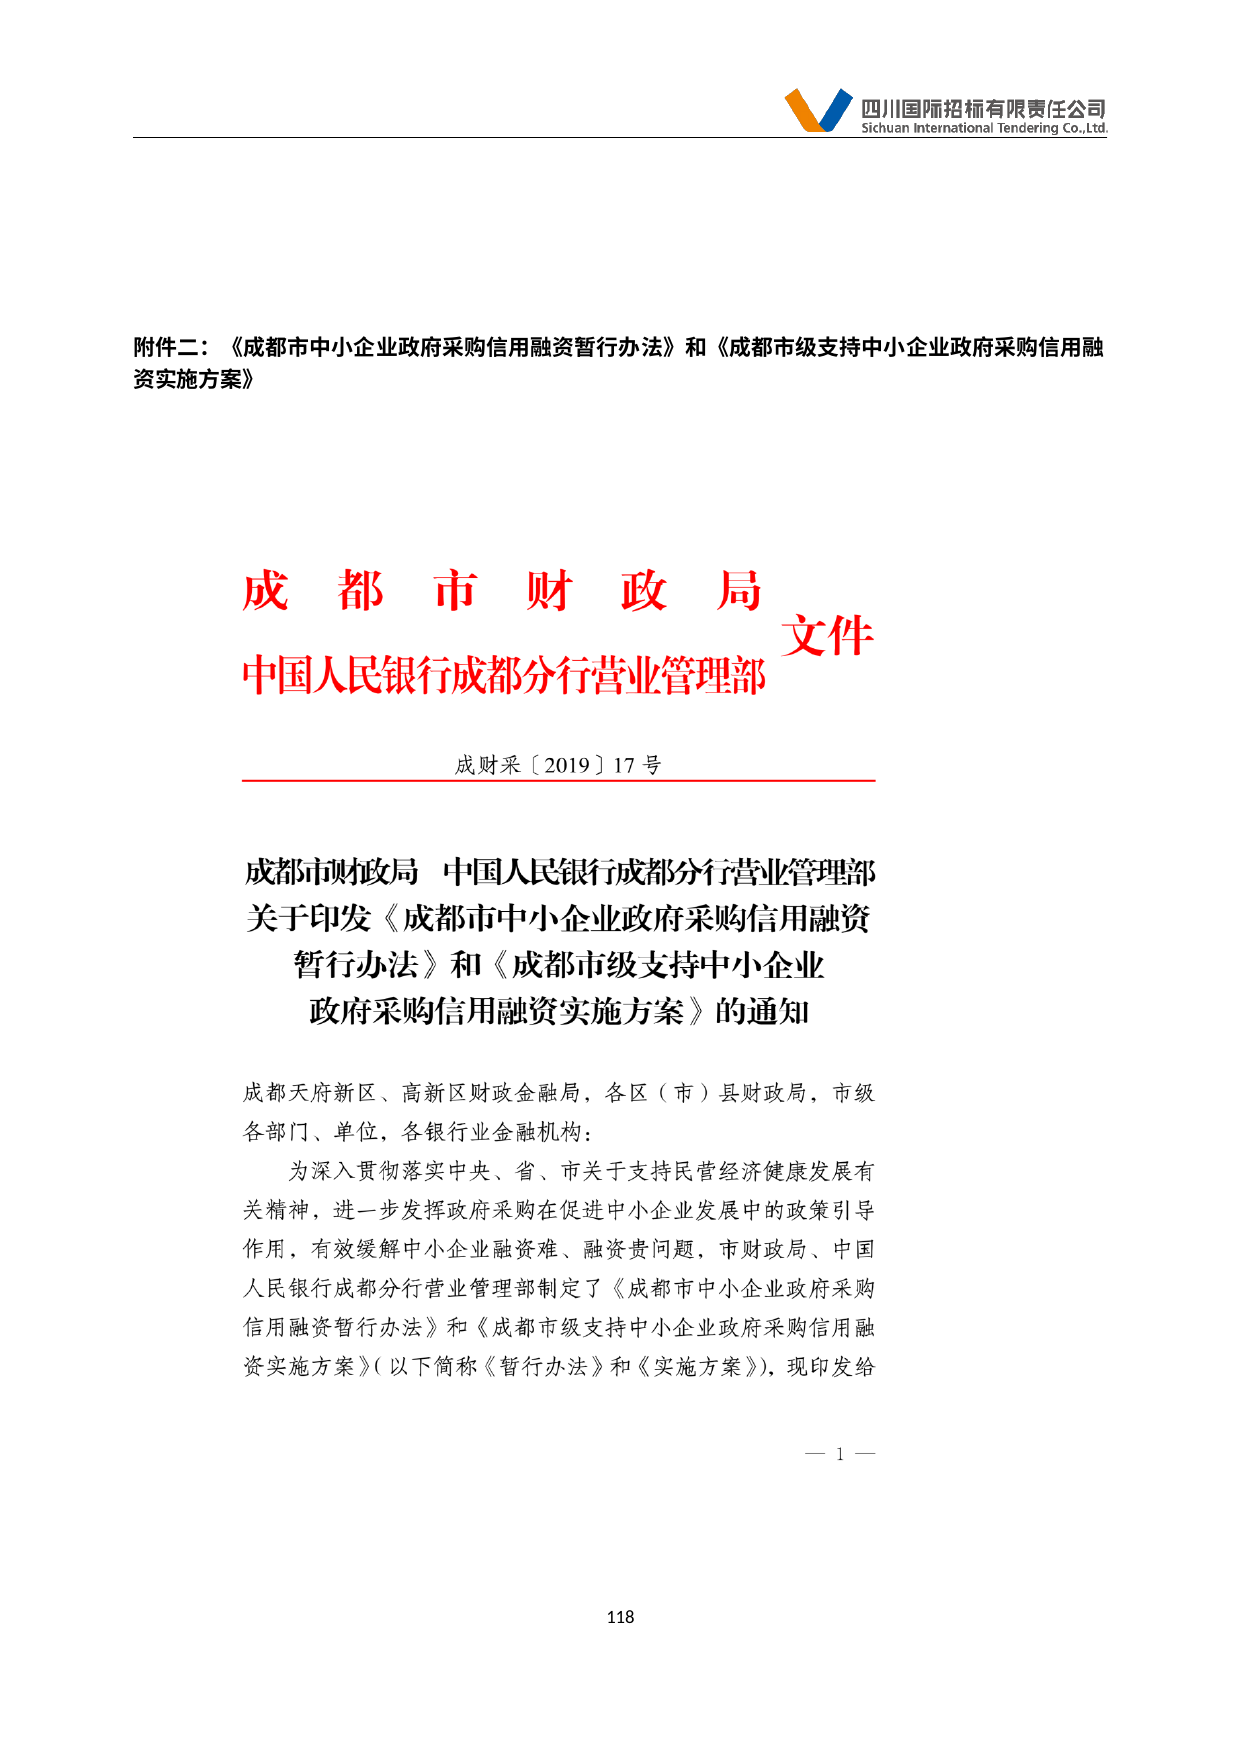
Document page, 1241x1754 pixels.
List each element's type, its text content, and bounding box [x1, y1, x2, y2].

text 附件二：《成都市中小企业政府采购信用融资暂行办法》和《成都市级支持中小企业政府采购信用融资实施方案》 [133, 329, 1107, 394]
picture [132, 411, 984, 1551]
picture [784, 88, 1108, 135]
